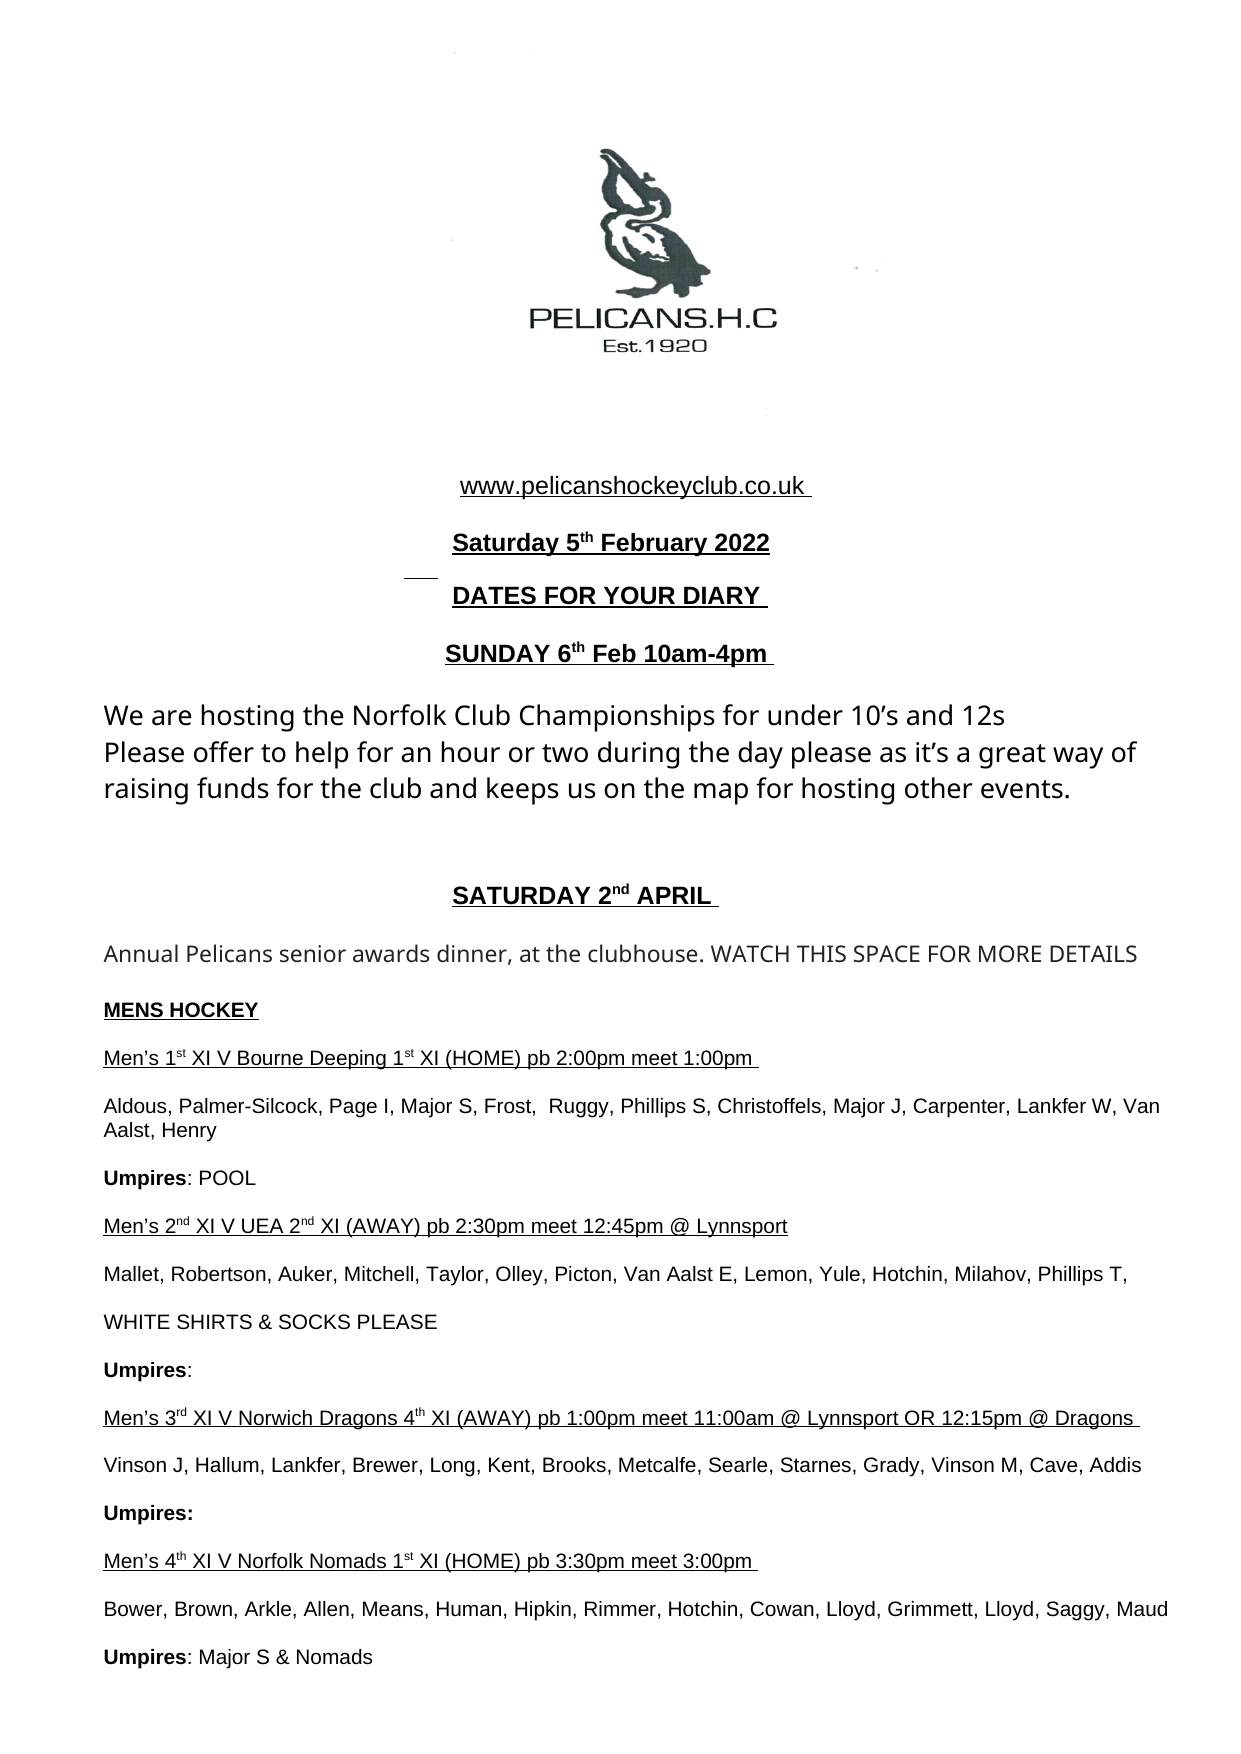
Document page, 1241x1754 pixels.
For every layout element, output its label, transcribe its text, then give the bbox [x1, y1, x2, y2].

text Men’s 3rd XI V Norwich Dragons 4th XI (AWAY) pb 1:00pm meet 11:00am @ Lynnsport OR 12:15pm @ Dragons [103, 1405, 1196, 1429]
text Vinson J, Hallum, Lankfer, Brewer, Long, Kent, Brooks, Metcalfe, Searle, Starnes, Grady, Vinson M, Cave, Addis [103, 1453, 1196, 1477]
text We are hosting the Norfolk Club Championships for under 10’s and 12s [103, 696, 1196, 733]
text Umpires: [103, 1501, 1196, 1525]
text Umpires: POOL [103, 1166, 1196, 1190]
text www.pelicanshockeyclub.co.uk [403, 445, 1196, 500]
text DATES FOR YOUR DIARY [403, 581, 1196, 610]
text Mallet, Robertson, Auker, Mitchell, Taylor, Olley, Picton, Van Aalst E, Lemon, Yule, Hotchin, Milahov, Phillips T, [103, 1262, 1196, 1286]
text Men’s 4th XI V Norfolk Nomads 1st XI (HOME) pb 3:30pm meet 3:00pm [103, 1549, 1196, 1573]
text Umpires: Major S & Nomads [103, 1645, 1196, 1669]
text Annual Pelicans senior awards dinner, at the clubhouse. WATCH THIS SPACE FOR MORE DETAILS [103, 938, 1196, 969]
text Aldous, Palmer-Silcock, Page I, Major S, Frost, Ruggy, Phillips S, Christoffels, Major J, Carpenter, Lankfer W, Van Aalst, Henry [103, 1094, 1196, 1142]
text Bower, Brown, Arkle, Allen, Means, Human, Hipkin, Rimmer, Hotchin, Cowan, Lloyd, Grimmett, Lloyd, Saggy, Maud [103, 1597, 1196, 1621]
picture [395, 24, 904, 421]
text SUNDAY 6th Feb 10am-4pm [403, 639, 1196, 667]
text WHITE SHIRTS & SOCKS PLEASE [103, 1309, 1196, 1333]
text Saturday 5th February 2022 [403, 528, 1196, 557]
text SATURDAY 2nd APRIL [403, 881, 1196, 909]
text Men’s 1st XI V Bourne Deeping 1st XI (HOME) pb 2:00pm meet 1:00pm [103, 1046, 1196, 1070]
text Umpires: [103, 1357, 1196, 1381]
text Men’s 2nd XI V UEA 2nd XI (AWAY) pb 2:30pm meet 12:45pm @ Lynnsport [103, 1214, 1196, 1238]
text Please offer to help for an hour or two during the day please as it’s a great way of raising funds for the club and keeps us on the map for hosting other events. [103, 733, 1196, 807]
text MENS HOCKEY [103, 998, 1196, 1022]
